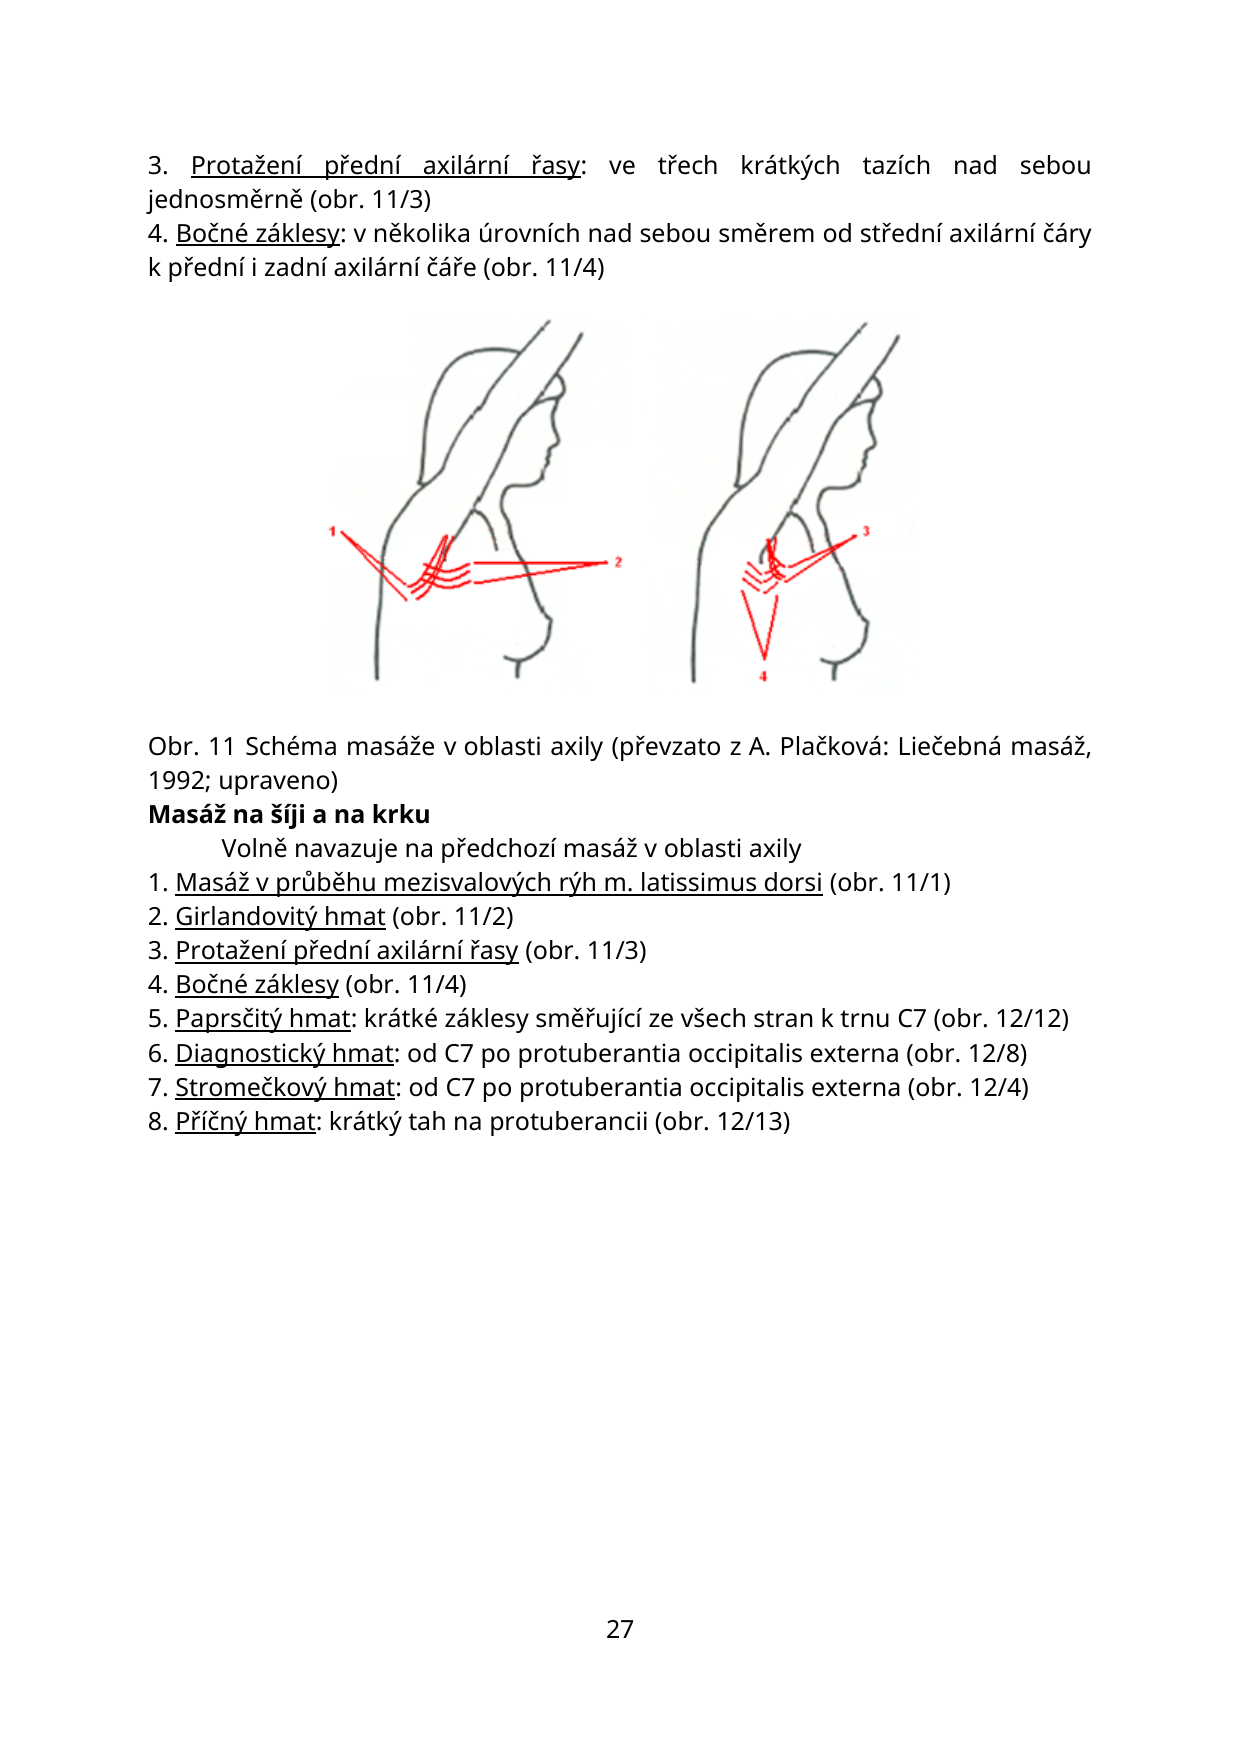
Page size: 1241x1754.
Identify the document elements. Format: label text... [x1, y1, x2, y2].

picture [321, 317, 920, 695]
text 5. Paprsčitý hmat: krátké záklesy směřující ze všech stran k trnu C7 (obr. 12/12) [148, 1001, 1093, 1035]
text 8. Příčný hmat: krátký tah na protuberancii (obr. 12/13) [148, 1103, 1093, 1137]
text 4. Bočné záklesy: v několika úrovních nad sebou směrem od střední axilární čáry k přední i zadní axilární čáře (obr. 11/4) [148, 216, 1093, 284]
text 3. Protažení přední axilární řasy: ve třech krátkých tazích nad sebou jednosměrně (obr. 11/3) [148, 148, 1093, 216]
text Volně navazuje na předchozí masáž v oblasti axily [148, 831, 1093, 865]
text Obr. 11 Schéma masáže v oblasti axily (převzato z A. Plačková: Liečebná masáž, 1992; upraveno) [148, 729, 1093, 797]
text 2. Girlandovitý hmat (obr. 11/2) [148, 899, 1093, 933]
text 7. Stromečkový hmat: od C7 po protuberantia occipitalis externa (obr. 12/4) [148, 1069, 1093, 1103]
text 1. Masáž v průběhu mezisvalových rýh m. latissimus dorsi (obr. 11/1) [148, 865, 1093, 899]
text 4. Bočné záklesy (obr. 11/4) [148, 967, 1093, 1001]
text Masáž na šíji a na krku [148, 797, 1093, 831]
text 6. Diagnostický hmat: od C7 po protuberantia occipitalis externa (obr. 12/8) [148, 1035, 1093, 1069]
text 3. Protažení přední axilární řasy (obr. 11/3) [148, 933, 1093, 967]
